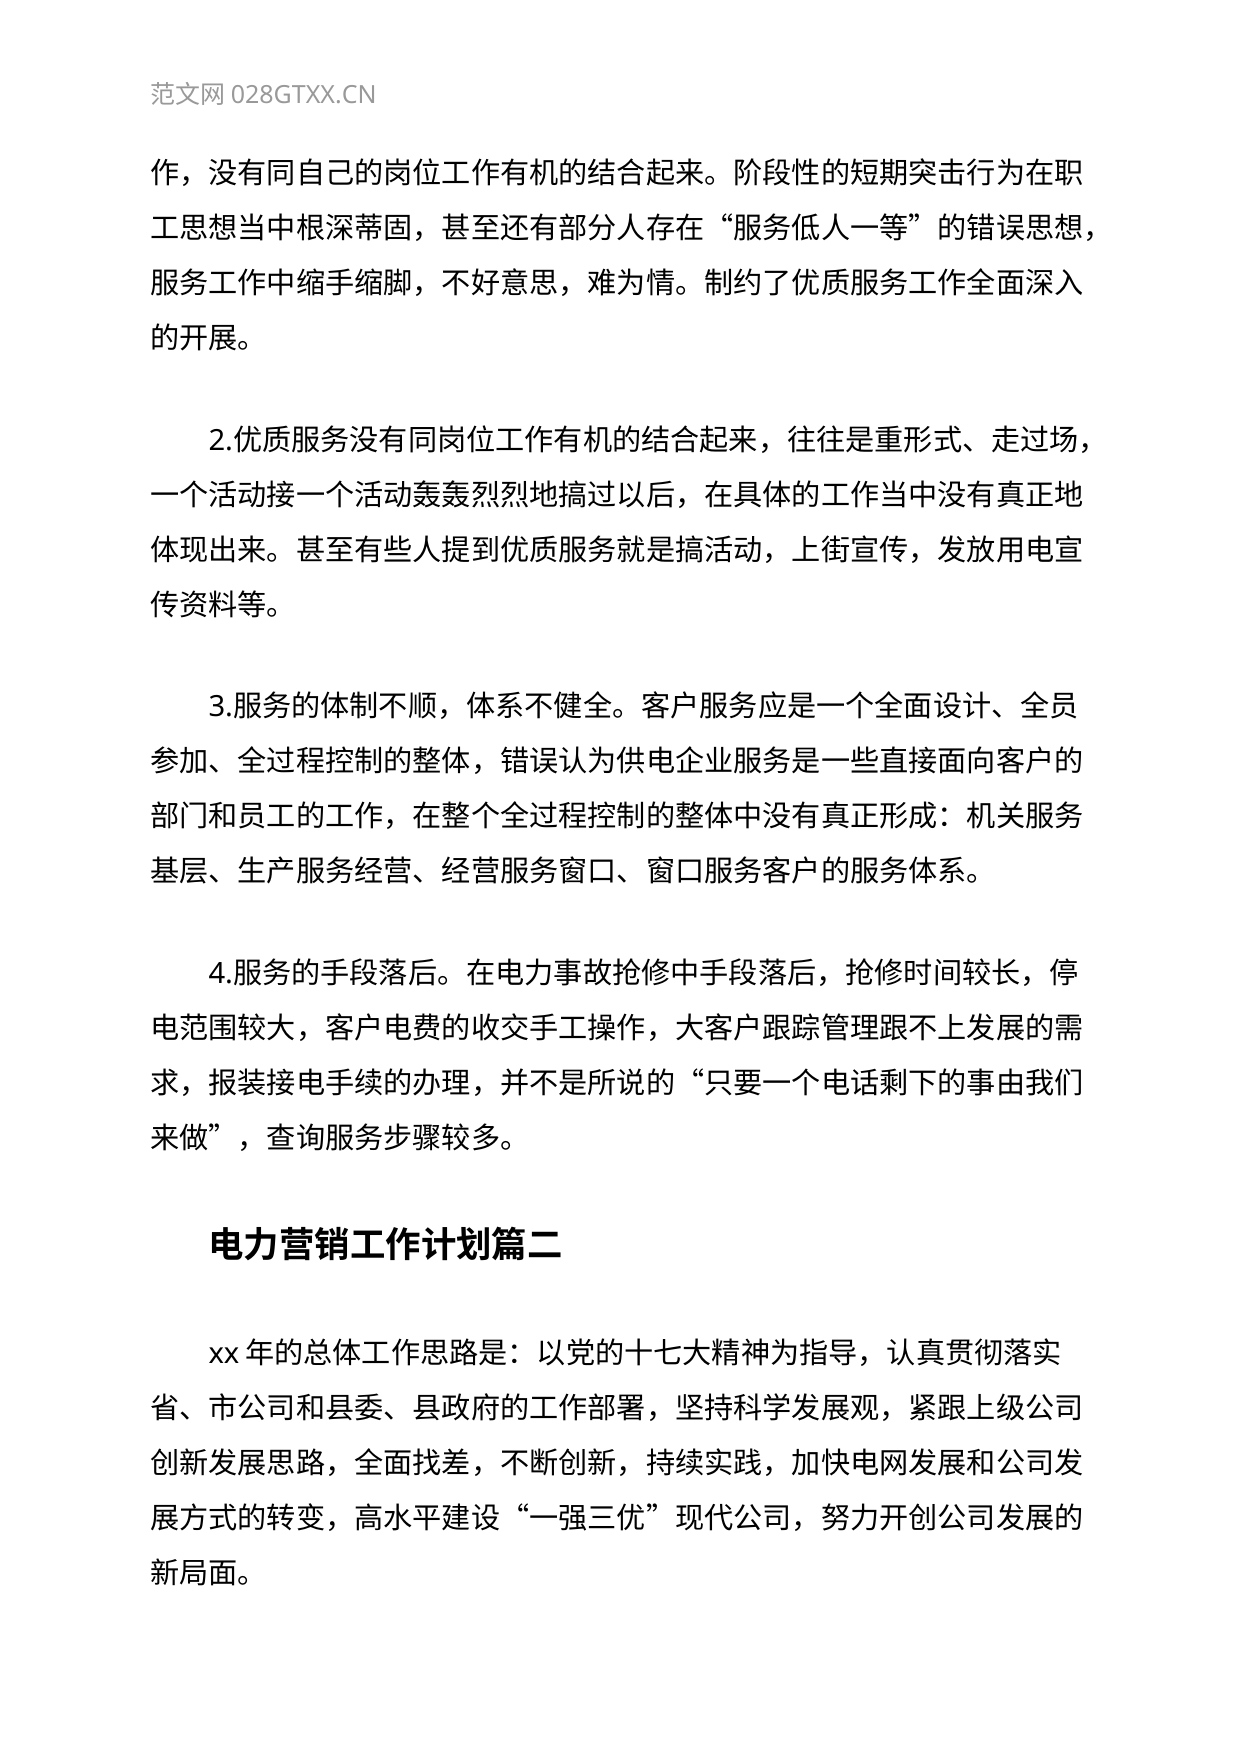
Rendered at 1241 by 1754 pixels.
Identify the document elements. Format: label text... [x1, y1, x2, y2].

text 3.服务的体制不顺，体系不健全。客户服务应是一个全面设计、全员参加、全过程控制的整体，错误认为供电企业服务是一些直接面向客户的部门和员工的工作，在整个全过程控制的整体中没有真正形成：机关服务基层、生产服务经营、经营服务窗口、窗口服务客户的服务体系。 [150, 683, 1090, 890]
text 2.优质服务没有同岗位工作有机的结合起来，往往是重形式、走过场，一个活动接一个活动轰轰烈烈地搞过以后，在具体的工作当中没有真正地体现出来。甚至有些人提到优质服务就是搞活动，上街宣传，发放用电宣传资料等。 [150, 416, 1090, 623]
text xx年的总体工作思路是：以党的十七大精神为指导，认真贯彻落实省、市公司和县委、县政府的工作部署，坚持科学发展观，紧跟上级公司创新发展思路，全面找差，不断创新，持续实践，加快电网发展和公司发展方式的转变，高水平建设“一强三优”现代公司，努力开创公司发展的新局面。 [150, 1329, 1090, 1592]
text 电力营销工作计划篇二 [150, 1216, 1090, 1267]
text 4.服务的手段落后。在电力事故抢修中手段落后，抢修时间较长，停电范围较大，客户电费的收交手工操作，大客户跟踪管理跟不上发展的需求，报装接电手续的办理，并不是所说的“只要一个电话剩下的事由我们来做”，查询服务步骤较多。 [150, 949, 1090, 1157]
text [150, 150, 1090, 357]
